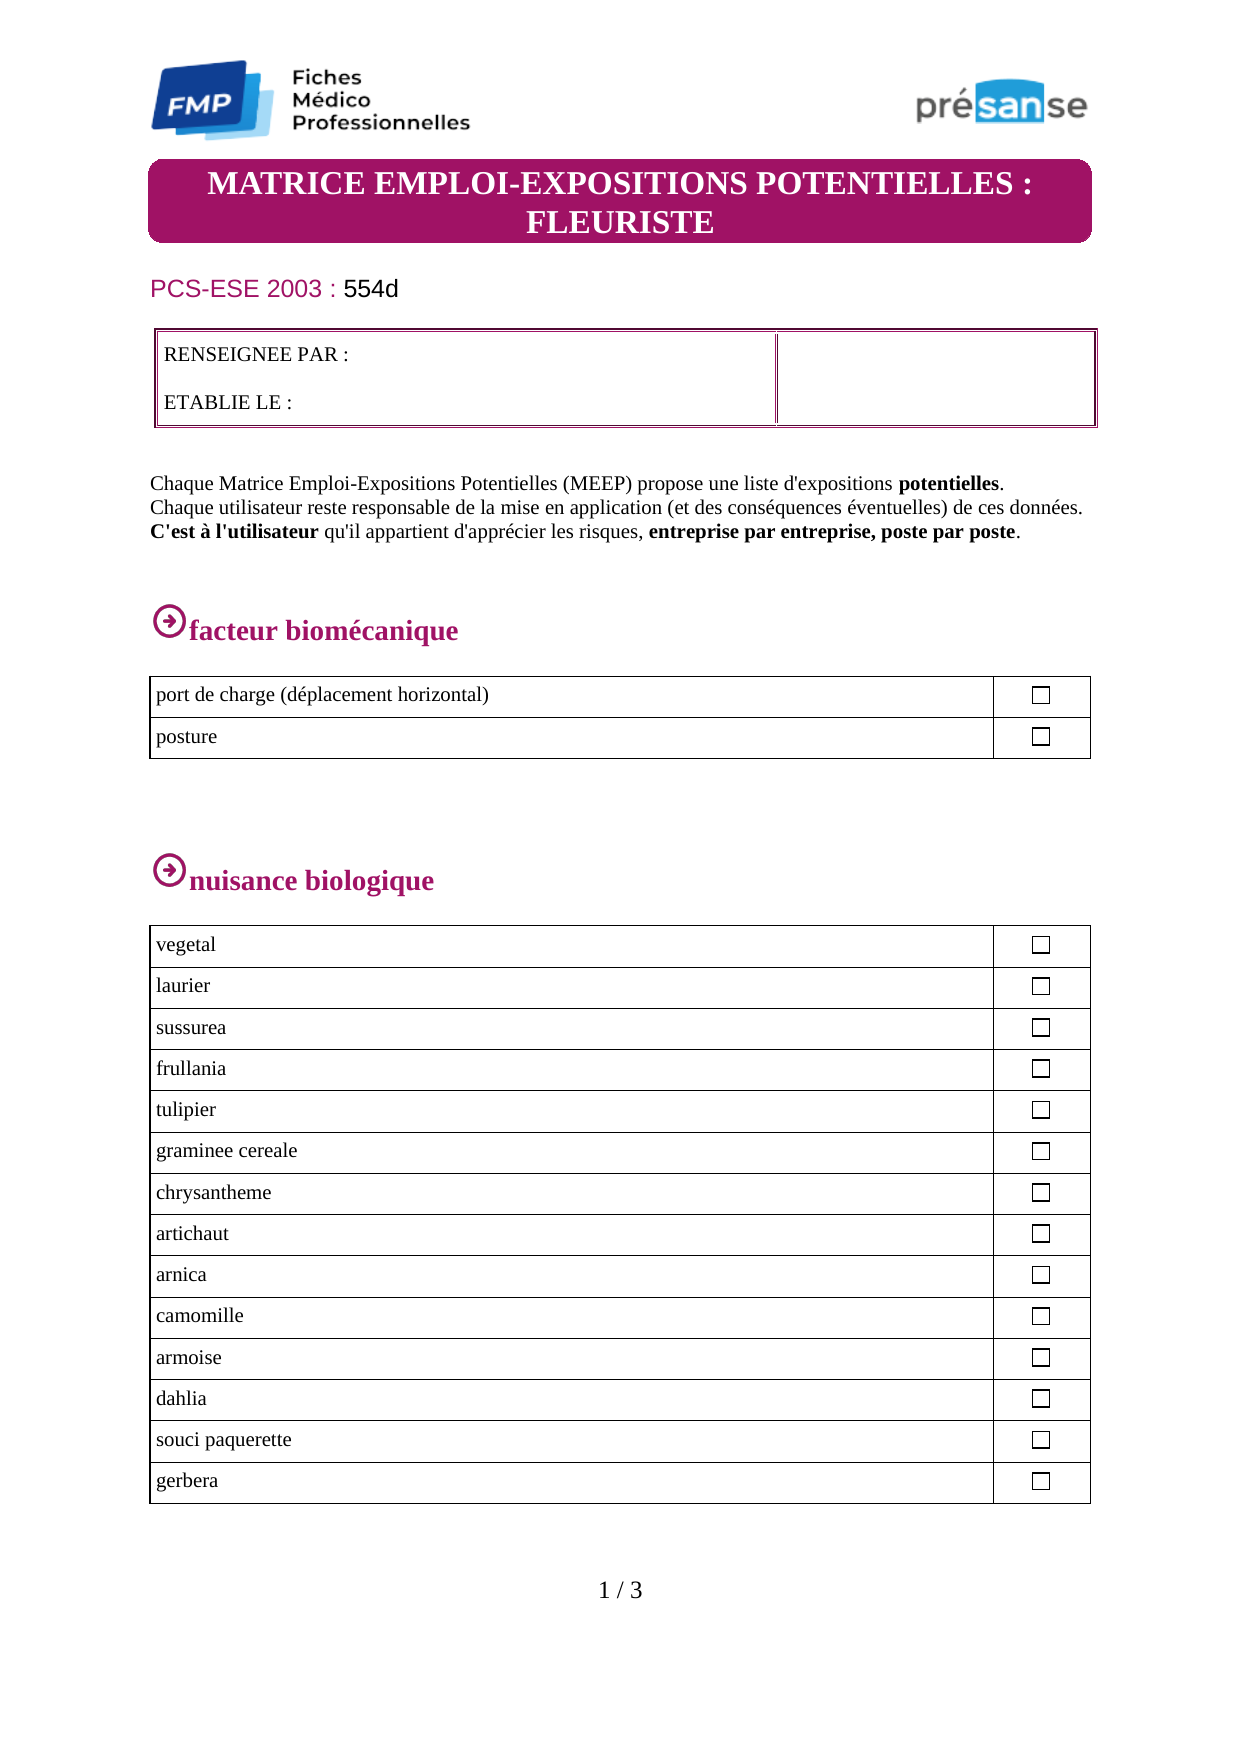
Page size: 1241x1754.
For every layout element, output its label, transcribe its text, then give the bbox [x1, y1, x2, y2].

subtitle facteur biomécanique [150, 601, 1090, 646]
table_cell artichaut [151, 1215, 993, 1255]
table_cell armoise [151, 1339, 993, 1379]
table_cell laurier [151, 968, 993, 1008]
picture [150, 851, 189, 890]
picture [150, 601, 189, 641]
table_header RENSEIGNEE PAR : ETABLIE LE : [158, 332, 776, 425]
table_header [994, 926, 1090, 967]
text PCS-ESE 2003 : 554d [150, 274, 1090, 303]
subtitle nuisance biologique [150, 851, 1090, 896]
table_cell [994, 968, 1090, 1008]
table_header port de charge (déplacement horizontal) [151, 677, 993, 717]
table_cell [994, 718, 1090, 758]
table_cell sussurea [151, 1009, 993, 1049]
table_cell [994, 1256, 1090, 1297]
table_header vegetal [151, 926, 993, 967]
table_cell gerbera [151, 1463, 993, 1503]
table_cell [994, 1380, 1090, 1420]
table_cell arnica [151, 1256, 993, 1297]
table_cell frullania [151, 1050, 993, 1090]
table_cell [994, 1215, 1090, 1255]
table_cell souci paquerette [151, 1421, 993, 1462]
table_cell graminee cereale [151, 1133, 993, 1173]
text Chaque Matrice Emploi-Expositions Potentielles (MEEP) propose une liste d'expositions potentielles. Chaque utilisateur reste responsable de la mise en application (et des conséquences éventuelles) de ces données. C'est à l'utilisateur qu'il appartient d'apprécier les risques, entreprise par entreprise, poste par poste. [150, 428, 1090, 572]
table_cell posture [151, 718, 993, 758]
table_cell camomille [151, 1298, 993, 1338]
picture [150, 59, 471, 142]
table_cell [994, 1009, 1090, 1049]
table_cell tulipier [151, 1091, 993, 1132]
table_cell [994, 1339, 1090, 1379]
table_header [776, 332, 1094, 425]
table_cell [994, 1133, 1090, 1173]
table_header [994, 677, 1090, 717]
picture [916, 78, 1090, 124]
table_cell [994, 1091, 1090, 1132]
table_cell [994, 1463, 1090, 1503]
table_cell chrysantheme [151, 1174, 993, 1214]
table_cell dahlia [151, 1380, 993, 1420]
table_cell [994, 1174, 1090, 1214]
table_cell [994, 1421, 1090, 1462]
table_cell [994, 1298, 1090, 1338]
table_cell [994, 1050, 1090, 1090]
